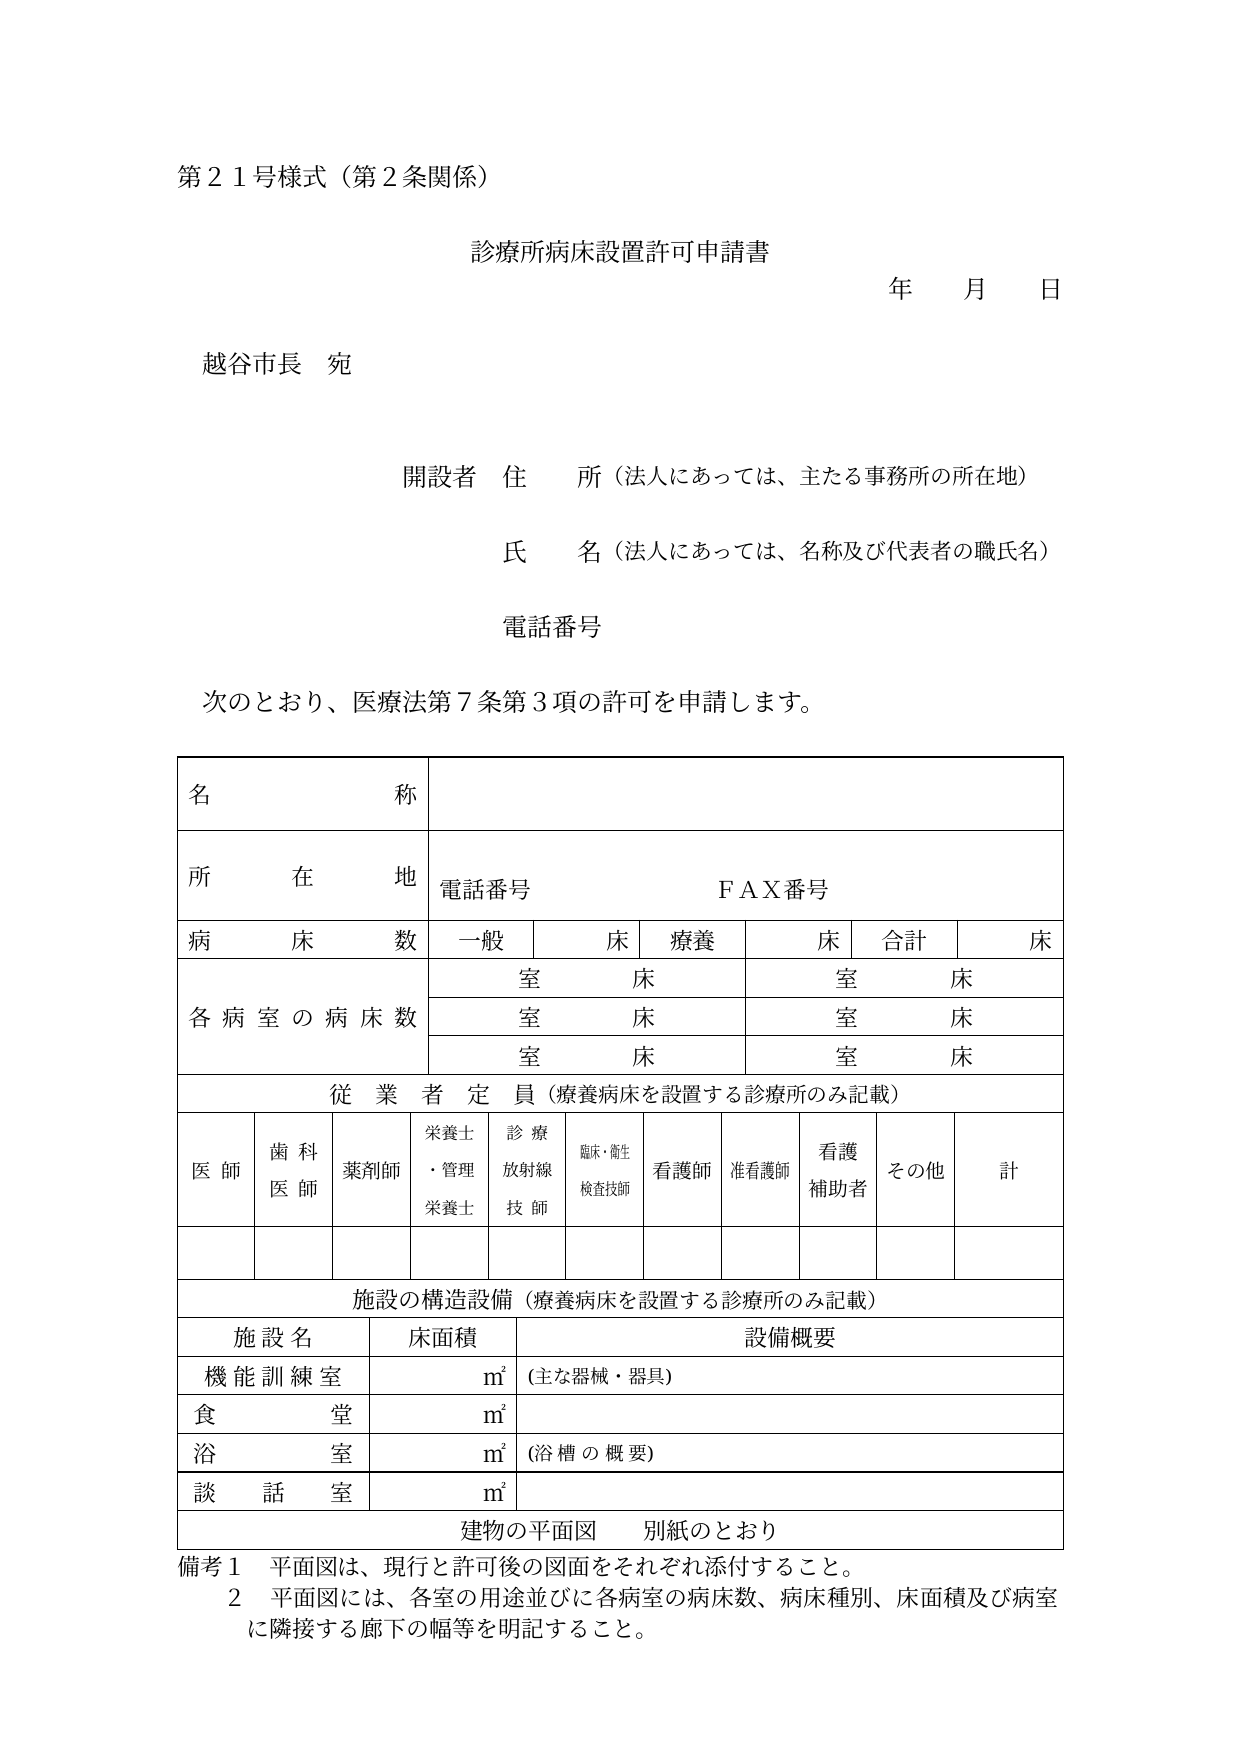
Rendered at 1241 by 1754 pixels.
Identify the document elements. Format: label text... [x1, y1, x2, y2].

table_cell [800, 1227, 876, 1279]
text 診療所病床設置許可申請書 [177, 231, 1063, 269]
table_cell 建物の平面図 別紙のとおり [178, 1511, 1063, 1548]
text 氏 名（法人にあっては、名称及び代表者の職氏名） [177, 531, 1107, 569]
table_cell [877, 1227, 954, 1279]
table_cell [566, 1227, 643, 1279]
text 備考１ 平面図は、現行と許可後の図面をそれぞれ添付すること。 [177, 1550, 1063, 1581]
table_cell 室 床 [746, 998, 1063, 1035]
table_cell 病床数 [178, 921, 428, 958]
table_cell 歯科医師 [255, 1113, 332, 1226]
table_cell [517, 1473, 1063, 1510]
table_cell 床面積 [370, 1318, 516, 1356]
table_cell [333, 1227, 410, 1279]
table_cell 室 床 [429, 998, 745, 1035]
table_cell その他 [877, 1113, 954, 1226]
table_cell ㎡ [370, 1357, 516, 1394]
table_cell ㎡ [370, 1395, 516, 1433]
table_cell 各病室の病床数 [178, 959, 428, 1074]
table_cell 床 [746, 921, 851, 958]
table_cell 従 業 者 定 員（療養病床を設置する診療所のみ記載） [178, 1075, 1063, 1112]
table_cell 診療 放射線技師 [489, 1113, 565, 1226]
table_cell 所在地 [178, 831, 428, 919]
table_cell 機 能 訓 練 室 [178, 1357, 369, 1394]
table_cell 一般 [429, 921, 533, 958]
text ２ 平面図には、各室の用途並びに各病室の病床数、病床種別、床面積及び病室に隣接する廊下の幅等を明記すること。 [177, 1581, 1063, 1643]
table_cell 室 床 [746, 1036, 1063, 1074]
table_cell (主な器械・器具) [517, 1357, 1063, 1394]
table_cell 室 床 [746, 959, 1063, 997]
text 開設者 住 所（法人にあっては、主たる事務所の所在地） [177, 456, 1107, 494]
table_cell 臨床・衛生 検査技師 [566, 1113, 643, 1226]
table_cell 合計 [852, 921, 957, 958]
table_cell 談 話 室 [178, 1473, 369, 1510]
text 第２１号様式（第２条関係） [177, 156, 1063, 194]
table_cell [644, 1227, 721, 1279]
table_cell [722, 1227, 799, 1279]
table_cell 室 床 [429, 1036, 745, 1074]
table_cell ㎡ [370, 1473, 516, 1510]
table_cell 設備概要 [517, 1318, 1063, 1356]
table_cell [411, 1227, 488, 1279]
table_cell 准看護師 [722, 1113, 799, 1226]
table_cell ㎡ [370, 1434, 516, 1471]
table_header 名称 [178, 758, 428, 830]
table_cell [255, 1227, 332, 1279]
table_cell [489, 1227, 565, 1279]
table_cell 療養 [640, 921, 745, 958]
table_header [429, 758, 1063, 830]
table_cell 床 [958, 921, 1063, 958]
table_cell 食 堂 [178, 1395, 369, 1433]
table_cell 薬剤師 [333, 1113, 410, 1226]
table_cell 浴 室 [178, 1434, 369, 1471]
table_cell (浴 槽 の 概 要) [517, 1434, 1063, 1471]
table_cell 計 [955, 1113, 1063, 1226]
text 次のとおり、医療法第７条第３項の許可を申請します。 [177, 681, 1063, 719]
table_cell 施設の構造設備（療養病床を設置する診療所のみ記載） [178, 1280, 1063, 1317]
table_cell 施 設 名 [178, 1318, 369, 1356]
table_cell [517, 1395, 1063, 1433]
text 越谷市長 宛 [177, 344, 1063, 381]
table_cell [178, 1227, 254, 1279]
table_cell 看護師 [644, 1113, 721, 1226]
table_cell [955, 1227, 1063, 1279]
table_cell 床 [534, 921, 639, 958]
table_cell 室 床 [429, 959, 745, 997]
table_cell 栄養士 ・管理 栄養士 [411, 1113, 488, 1226]
text 年 月 日 [177, 269, 1063, 306]
table_cell 電話番号 ＦＡＸ番号 [429, 831, 1063, 919]
table_cell 医師 [178, 1113, 254, 1226]
text 電話番号 [177, 606, 1078, 644]
table_cell 看護 補助者 [800, 1113, 876, 1226]
